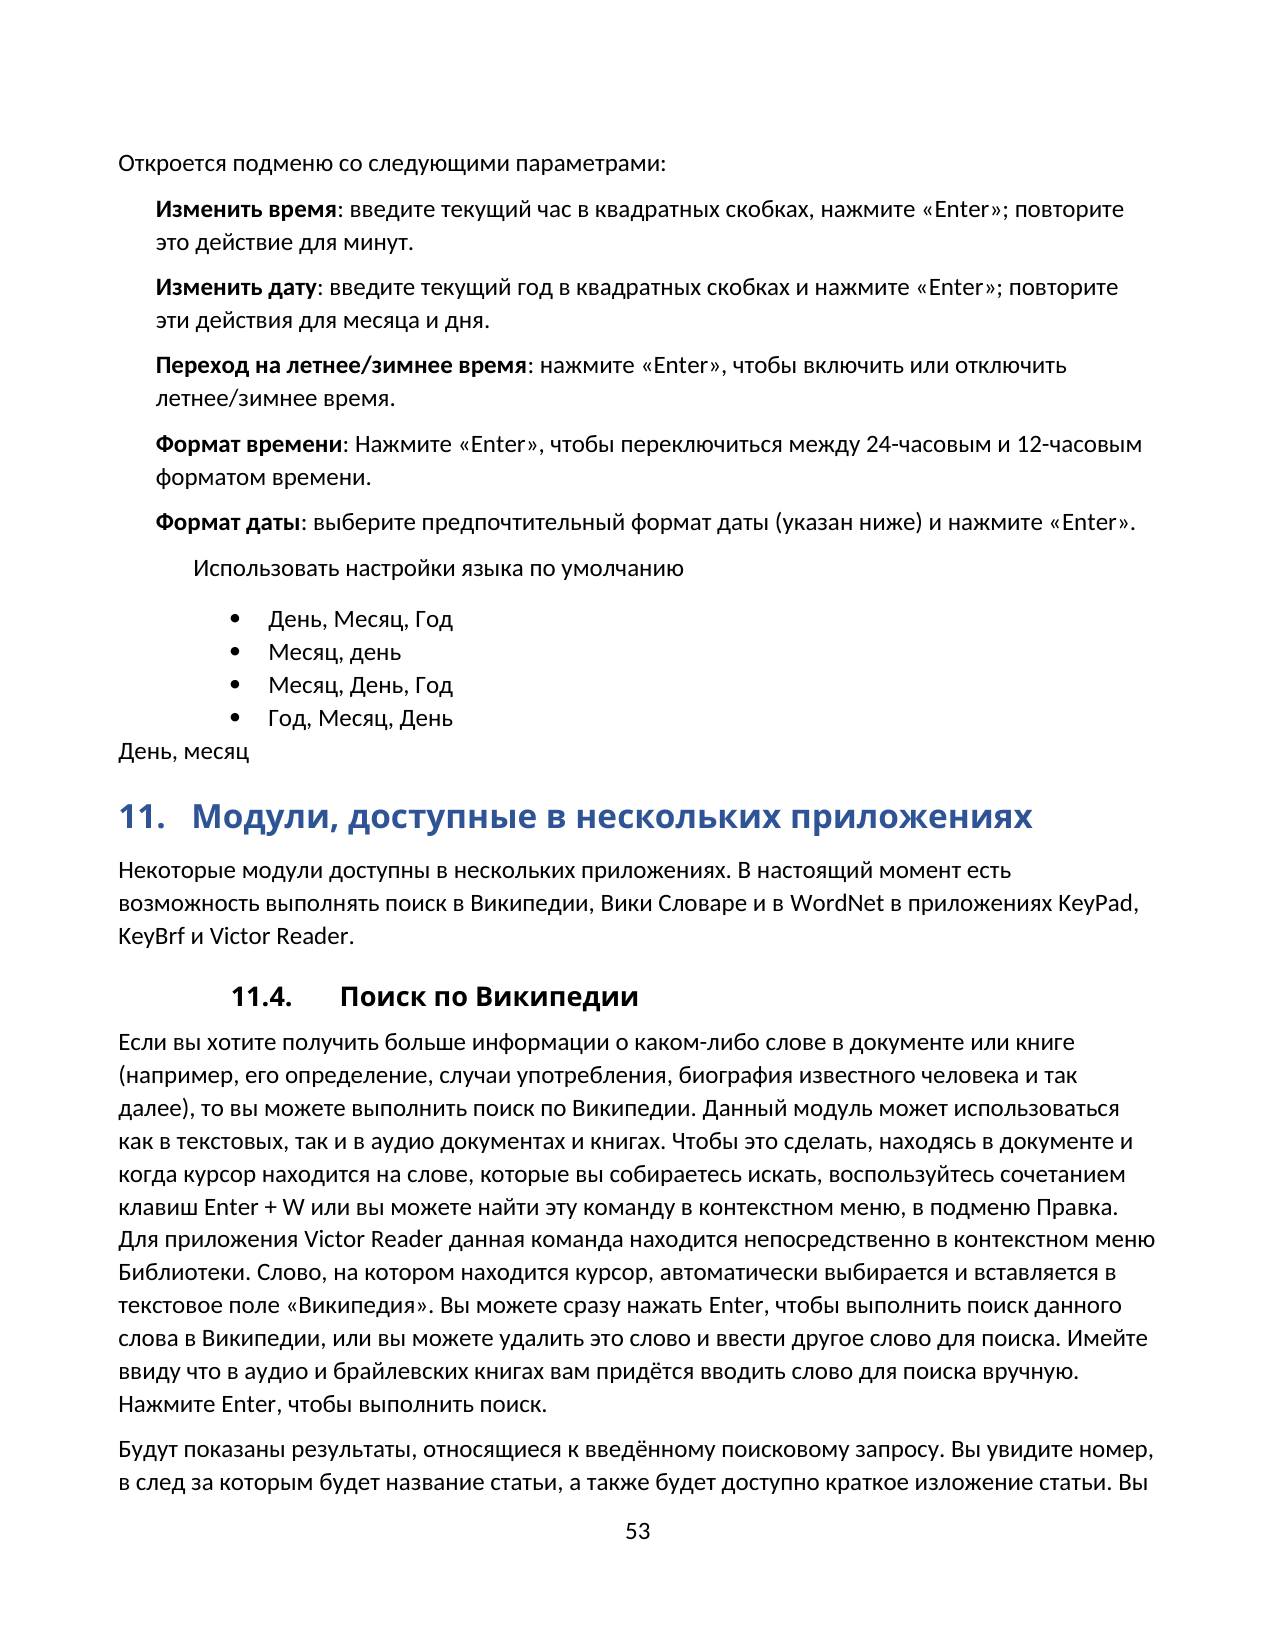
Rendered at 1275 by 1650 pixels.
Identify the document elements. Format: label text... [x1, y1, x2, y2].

text День, месяц [118, 735, 1157, 765]
list Формат времени: Нажмите «Enter», чтобы переключиться между 24-часовым и 12-часовым форматом времени. [118, 428, 1157, 491]
list День, Месяц, Год [231, 603, 1157, 634]
text Некоторые модули доступны в нескольких приложениях. В настоящий момент есть возможность выполнять поиск в Википедии, Вики Словаре и в WordNet в приложениях KeyPad, KeyBrf и Victor Reader. [118, 854, 1157, 951]
list Год, Месяц, День [231, 702, 1157, 732]
list Месяц, День, Год [231, 669, 1157, 699]
subtitle Поиск по Википедии [231, 978, 1157, 1015]
list Изменить дату: введите текущий год в квадратных скобках и нажмите «Enter»; повторите эти действия для месяца и дня. [118, 271, 1157, 335]
list Формат даты: выберите предпочтительный формат даты (указан ниже) и нажмите «Enter». [118, 506, 1157, 537]
subtitle Модули, доступные в нескольких приложениях [118, 793, 1157, 838]
list Месяц, день [231, 636, 1157, 667]
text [118, 1433, 1157, 1497]
text Если вы хотите получить больше информации о каком-либо слове в документе или книге (например, его определение, случаи употребления, биография известного человека и так далее), то вы можете выполнить поиск по Википедии. Данный модуль может использоваться как в текстовых, так и в аудио документах и книгах. Чтобы это сделать, находясь в документе и когда курсор находится на слове, которые вы собираетесь искать, воспользуйтесь сочетанием клавиш Enter + W или вы можете найти эту команду в контекстном меню, в подменю Правка. Для приложения Victor Reader данная команда находится непосредственно в контекстном меню Библиотеки. Слово, на котором находится курсор, автоматически выбирается и вставляется в текстовое поле «Википедия». Вы можете сразу нажать Enter, чтобы выполнить поиск данного слова в Википедии, или вы можете удалить это слово и ввести другое слово для поиска. Имейте ввиду что в аудио и брайлевских книгах вам придётся вводить слово для поиска вручную. Нажмите Enter, чтобы выполнить поиск. [118, 1026, 1157, 1419]
list Использовать настройки языка по умолчанию [156, 552, 1157, 582]
list Изменить время: введите текущий час в квадратных скобках, нажмите «Enter»; повторите это действие для минут. [118, 193, 1157, 256]
list Переход на летнее/зимнее время: нажмите «Enter», чтобы включить или отключить летнее/зимнее время. [118, 350, 1157, 413]
text Откроется подменю со следующими параметрами: [118, 148, 1157, 178]
